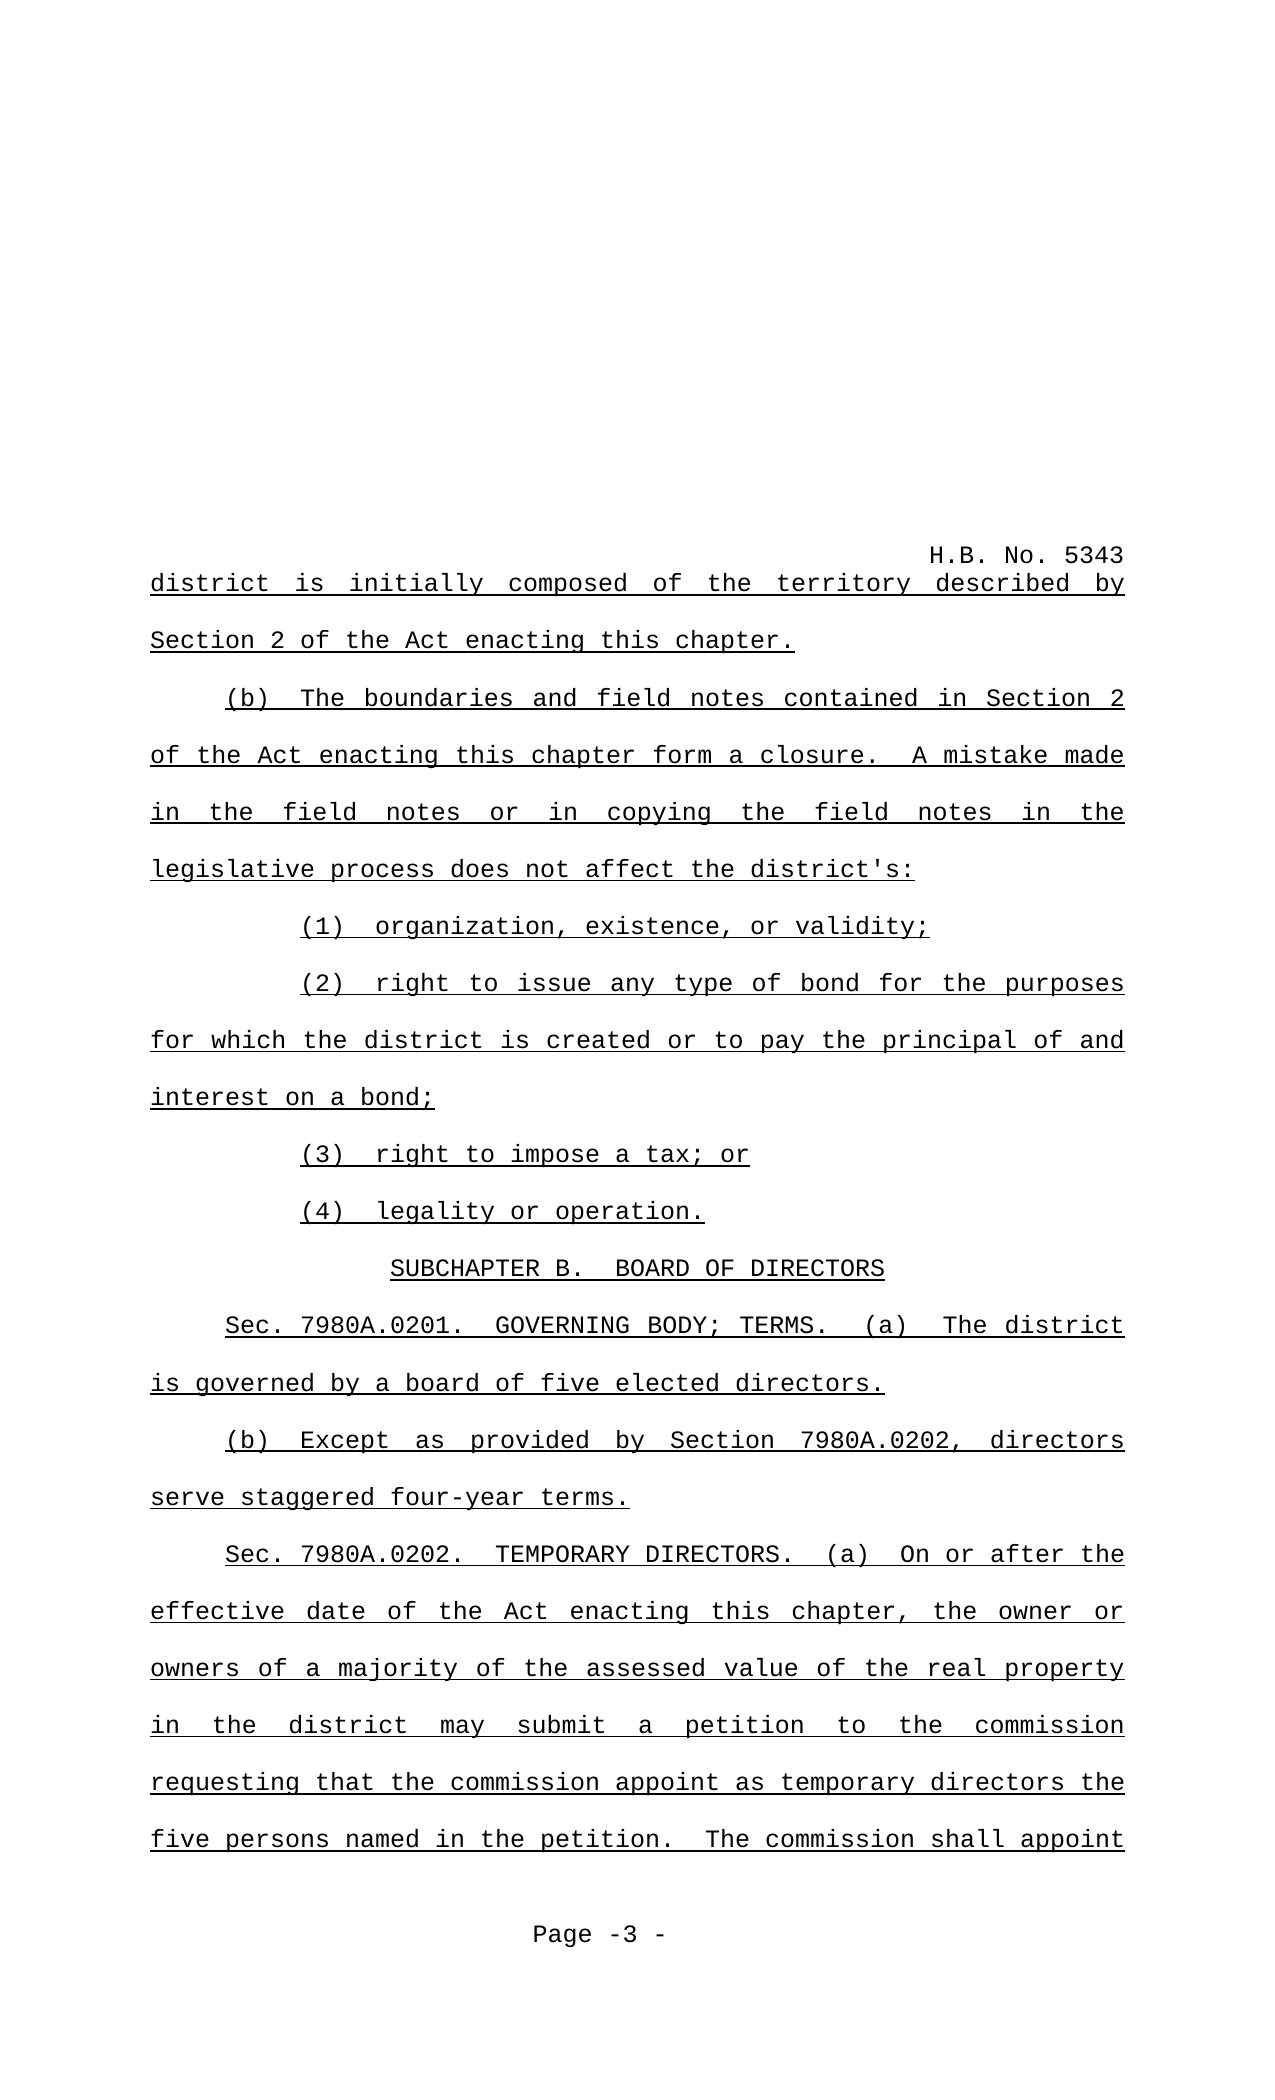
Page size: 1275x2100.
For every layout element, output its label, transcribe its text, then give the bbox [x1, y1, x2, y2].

text (b) The boundaries and field notes contained in Section 2 of the Act enacting this chapter form a closure. A mistake made in the field notes or in copying the field notes in the legislative process does not affect the district's: [150, 685, 1125, 765]
text (b) Except as provided by Section 7980A.0202, directors serve staggered four-year terms. [150, 1427, 1125, 1513]
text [150, 1795, 1125, 1850]
text SUBCHAPTER B. BOARD OF DIRECTORS [150, 1256, 1125, 1284]
text (3) right to impose a tax; or [150, 1142, 1125, 1170]
text (b) The boundaries and field notes contained in Section 2 of the Act enacting this chapter form a closure. A mistake made in the field notes or in copying the field notes in the legislative process does not affect the district's: [150, 767, 1125, 822]
text (2) right to issue any type of bond for the purposes for which the district is created or to pay the principal of and interest on a bond; [150, 1052, 1125, 1113]
text (4) legality or operation. [150, 1199, 1125, 1227]
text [150, 571, 1125, 594]
text (1) organization, existence, or validity; [150, 913, 1125, 942]
text (b) The boundaries and field notes contained in Section 2 of the Act enacting this chapter form a closure. A mistake made in the field notes or in copying the field notes in the legislative process does not affect the district's: [150, 824, 1125, 885]
text Sec. 7980A.0201. GOVERNING BODY; TERMS. (a) The district is governed by a board of five elected directors. [150, 1313, 1125, 1398]
text (2) right to issue any type of bond for the purposes for which the district is created or to pay the principal of and interest on a bond; [150, 970, 1125, 1051]
